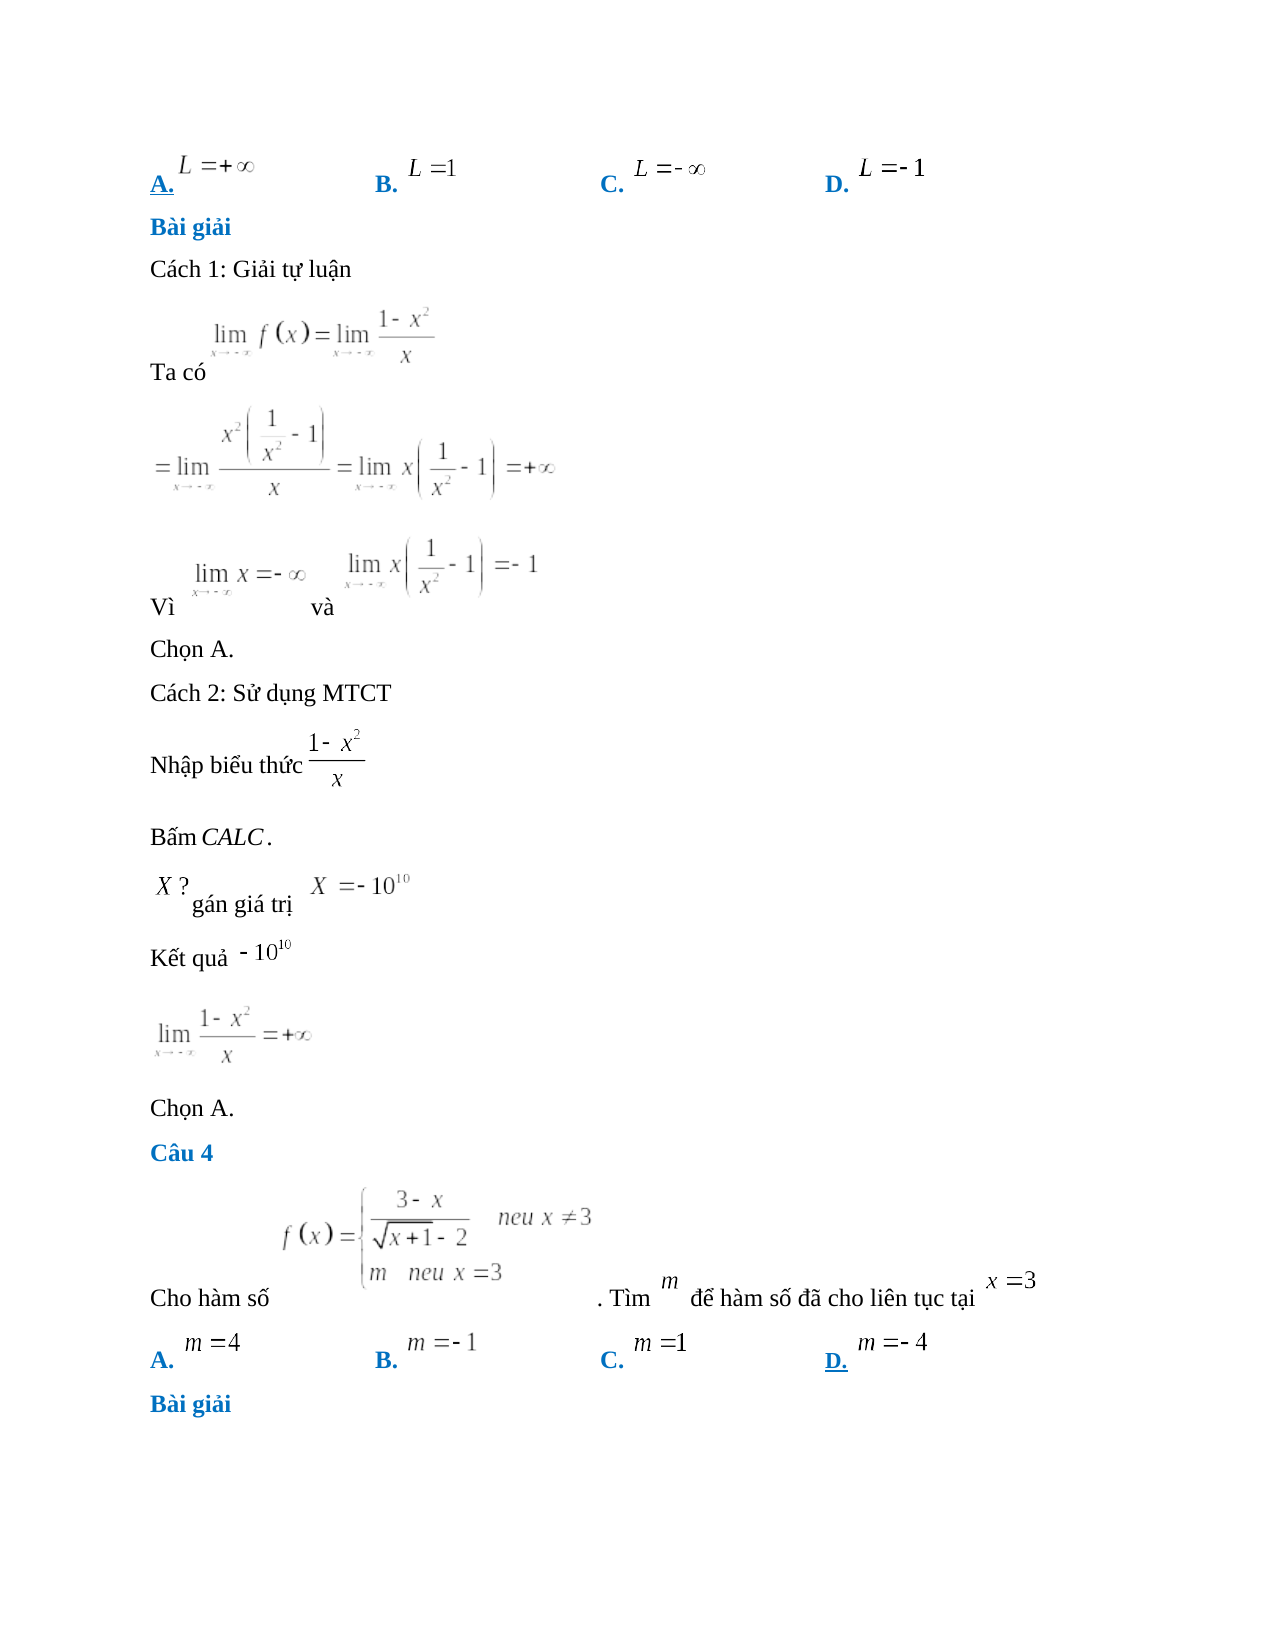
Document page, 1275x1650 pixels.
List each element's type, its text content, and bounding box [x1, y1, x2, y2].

text A. B. C. D. [150, 150, 1125, 197]
text A. B. C. D. [150, 1327, 1125, 1374]
text gán giá trị [150, 867, 1125, 918]
text Câu 4 [150, 1138, 1125, 1167]
text Cho hàm số . Tìm để hàm số đã cho liên tục tại [150, 1182, 1125, 1312]
text Bài giải [150, 212, 1125, 241]
text Ta có [150, 299, 1125, 386]
text Bài giải [150, 1389, 1125, 1418]
text Vì và [150, 532, 1125, 621]
